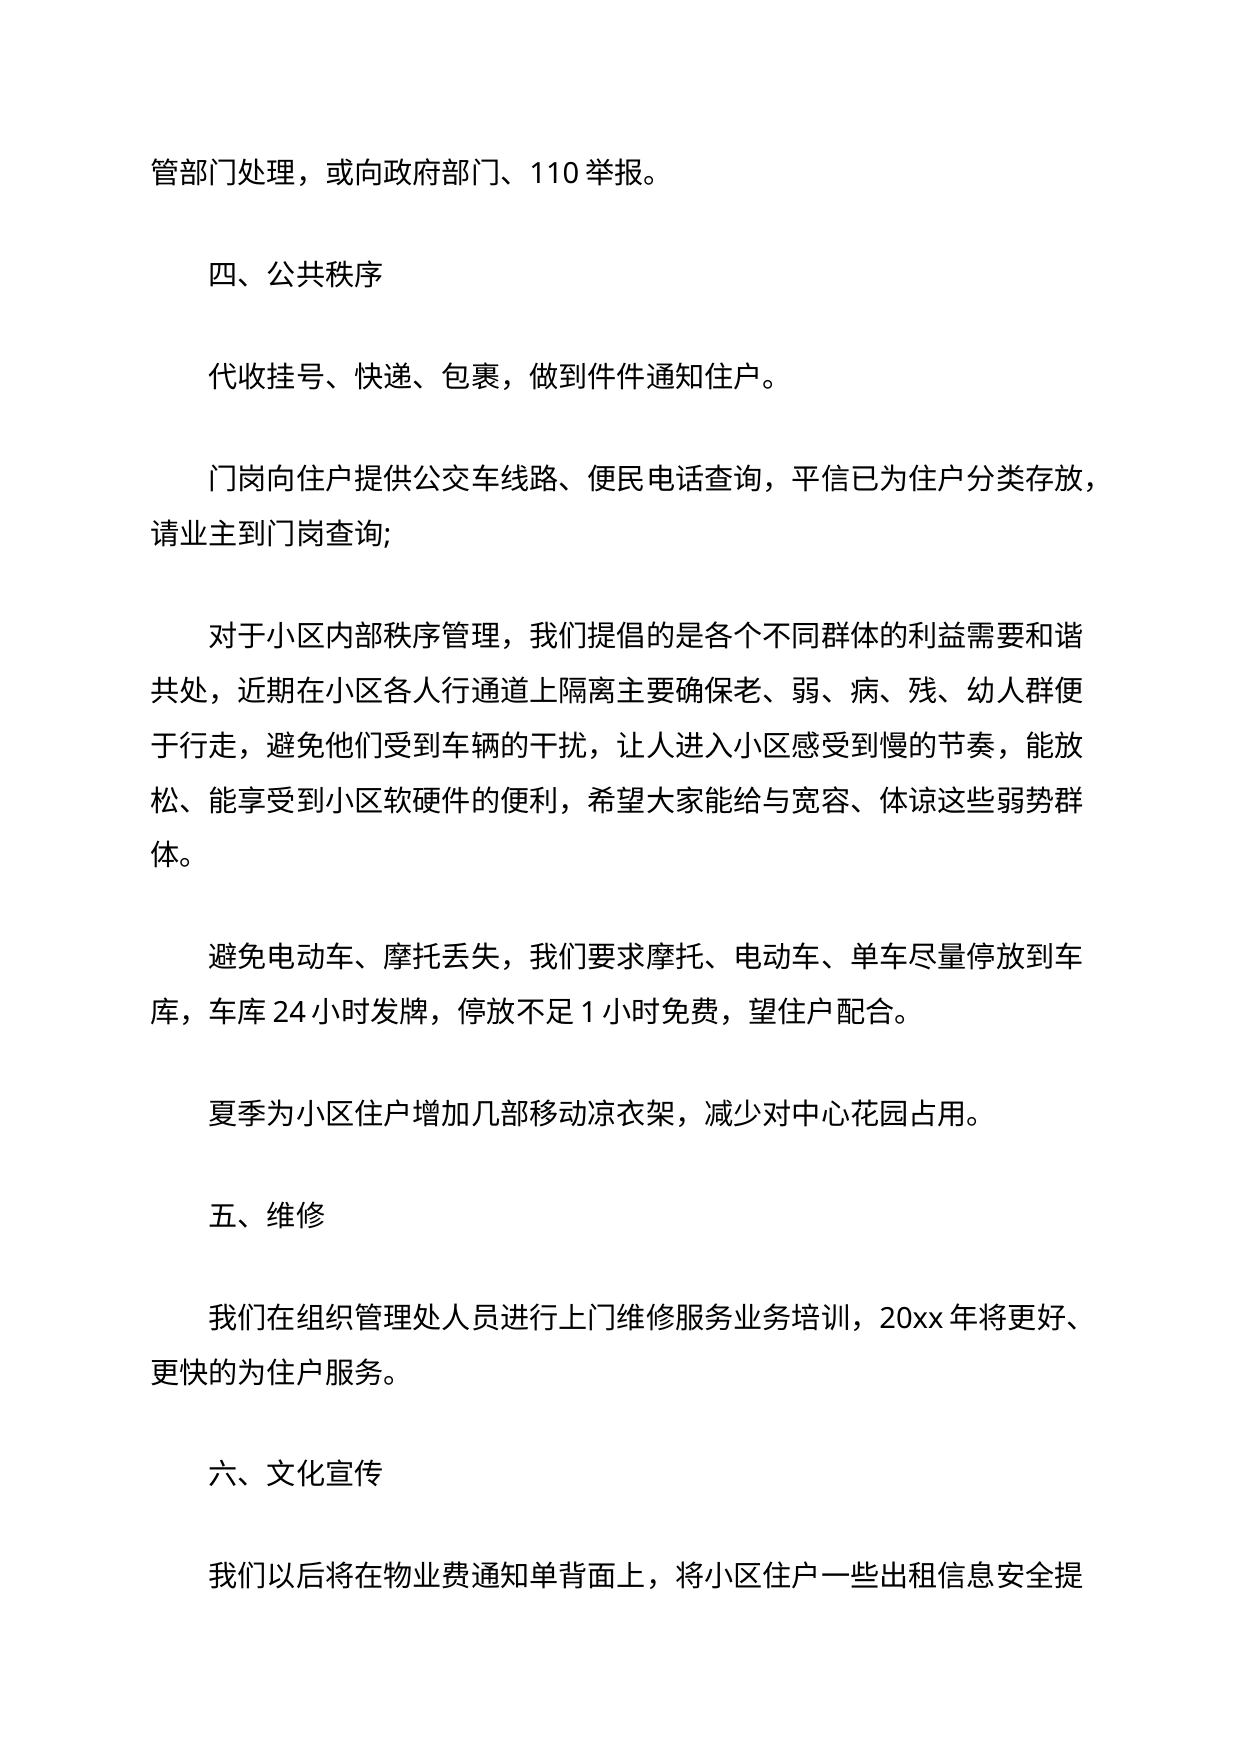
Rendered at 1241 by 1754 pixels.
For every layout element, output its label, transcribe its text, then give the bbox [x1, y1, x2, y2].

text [150, 1553, 1090, 1595]
text 夏季为小区住户增加几部移动凉衣架，减少对中心花园占用。 [150, 1091, 1090, 1133]
text 五、维修 [150, 1192, 1090, 1235]
text 代收挂号、快递、包裹，做到件件通知住户。 [150, 354, 1090, 396]
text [150, 150, 1090, 192]
text 我们在组织管理处人员进行上门维修服务业务培训，20xx年将更好、更快的为住户服务。 [150, 1294, 1090, 1391]
text 避免电动车、摩托丢失，我们要求摩托、电动车、单车尽量停放到车库，车库24小时发牌，停放不足1小时免费，望住户配合。 [150, 934, 1090, 1031]
text 六、文化宣传 [150, 1451, 1090, 1493]
text 对于小区内部秩序管理，我们提倡的是各个不同群体的利益需要和谐共处，近期在小区各人行通道上隔离主要确保老、弱、病、残、幼人群便于行走，避免他们受到车辆的干扰，让人进入小区感受到慢的节奏，能放松、能享受到小区软硬件的便利，希望大家能给与宽容、体谅这些弱势群体。 [150, 612, 1090, 874]
text 四、公共秩序 [150, 252, 1090, 294]
text 门岗向住户提供公交车线路、便民电话查询，平信已为住户分类存放，请业主到门岗查询; [150, 456, 1090, 553]
